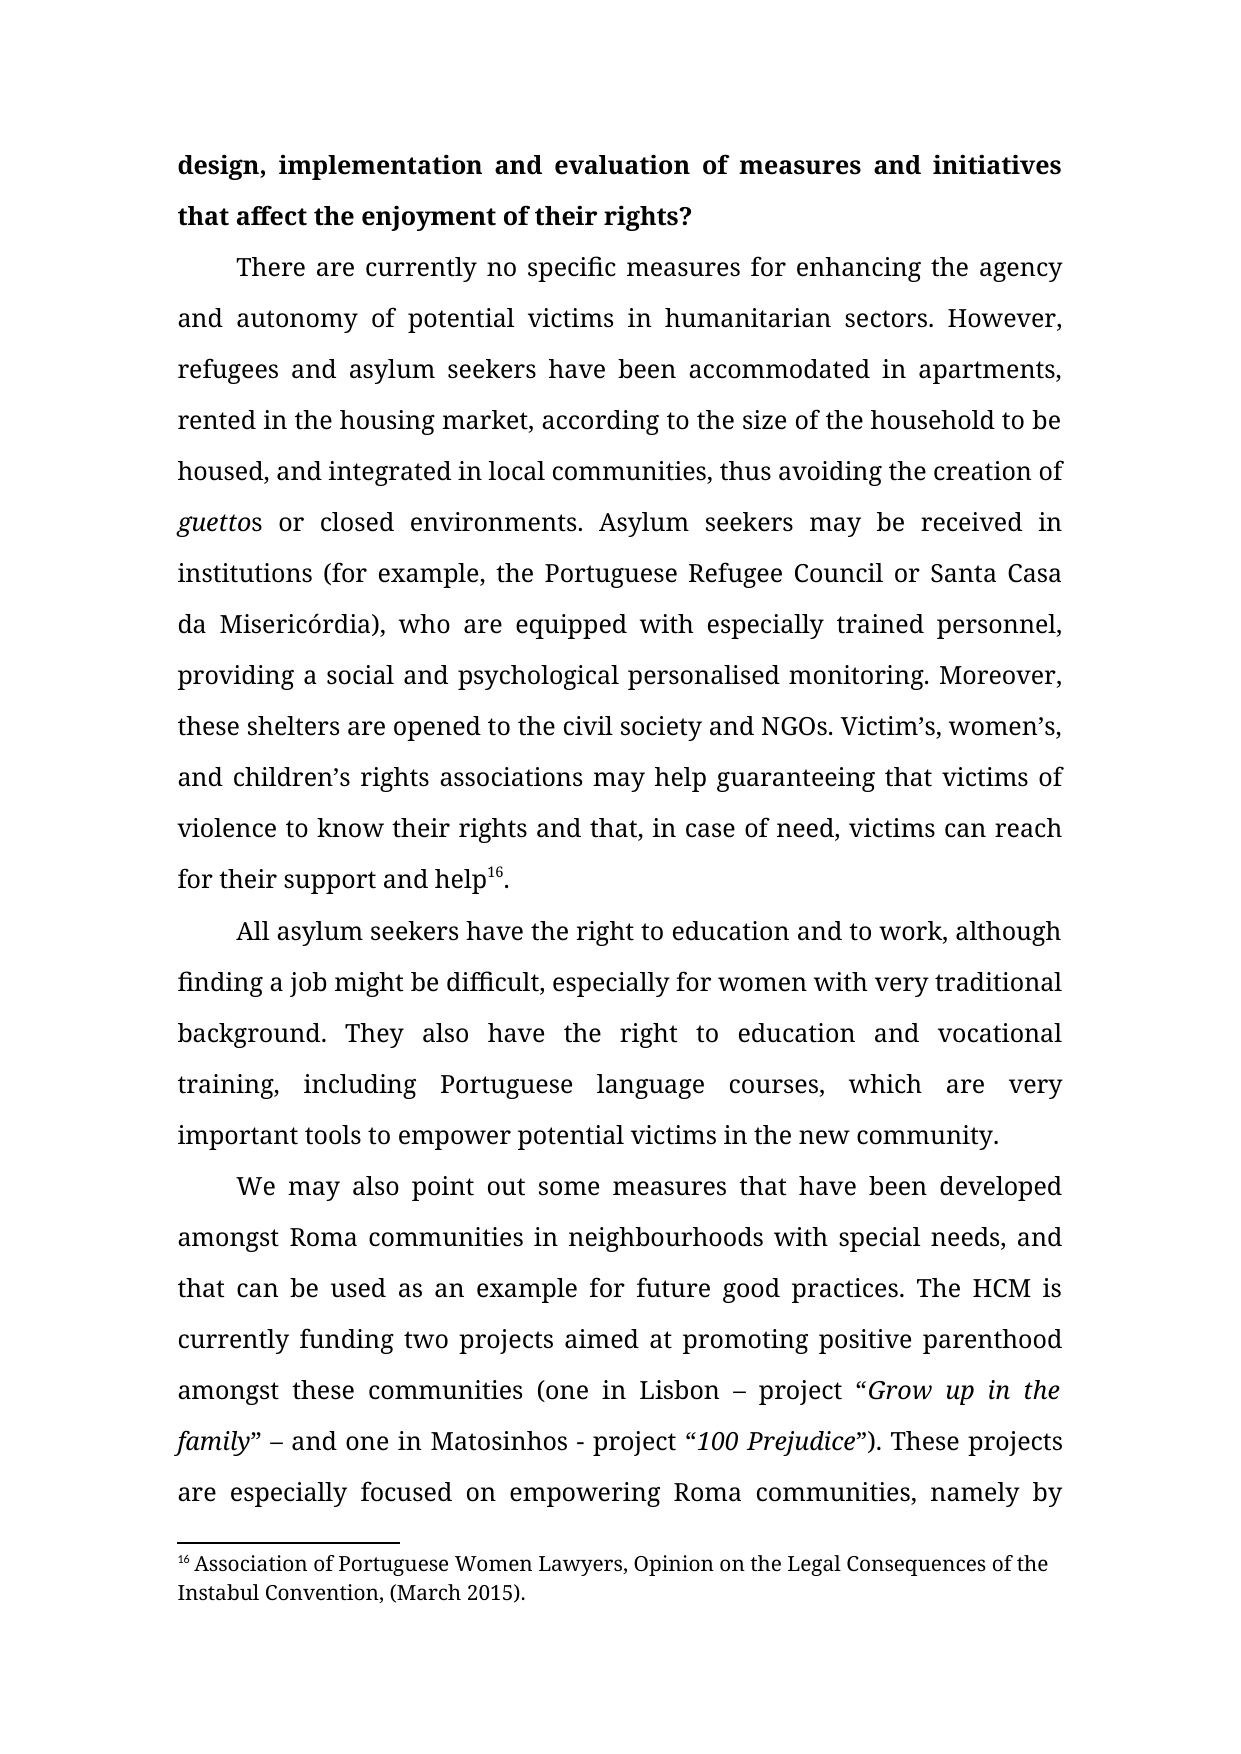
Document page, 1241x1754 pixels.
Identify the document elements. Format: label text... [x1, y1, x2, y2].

text All asylum seekers have the right to education and to work, although finding a job might be difficult, especially for women with very traditional background. They also have the right to education and vocational training, including Portuguese language courses, which are very important tools to empower potential victims in the new community. [177, 913, 1063, 1151]
text There are currently no specific measures for enhancing the agency and autonomy of potential victims in humanitarian sectors. However, refugees and asylum seekers have been accommodated in apartments, rented in the housing market, according to the size of the household to be housed, and integrated in local communities, thus avoiding the creation of guettos or closed environments. Asylum seekers may be received in institutions (for example, the Portuguese Refugee Council or Santa Casa da Misericórdia), who are equipped with especially trained personnel, providing a social and psychological personalised monitoring. Moreover, these shelters are opened to the civil society and NGOs. Victim’s, women’s, and children’s rights associations may help guaranteeing that victims of violence to know their rights and that, in case of need, victims can reach for their support and help. [177, 250, 1063, 896]
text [177, 1168, 1063, 1509]
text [177, 148, 1063, 233]
